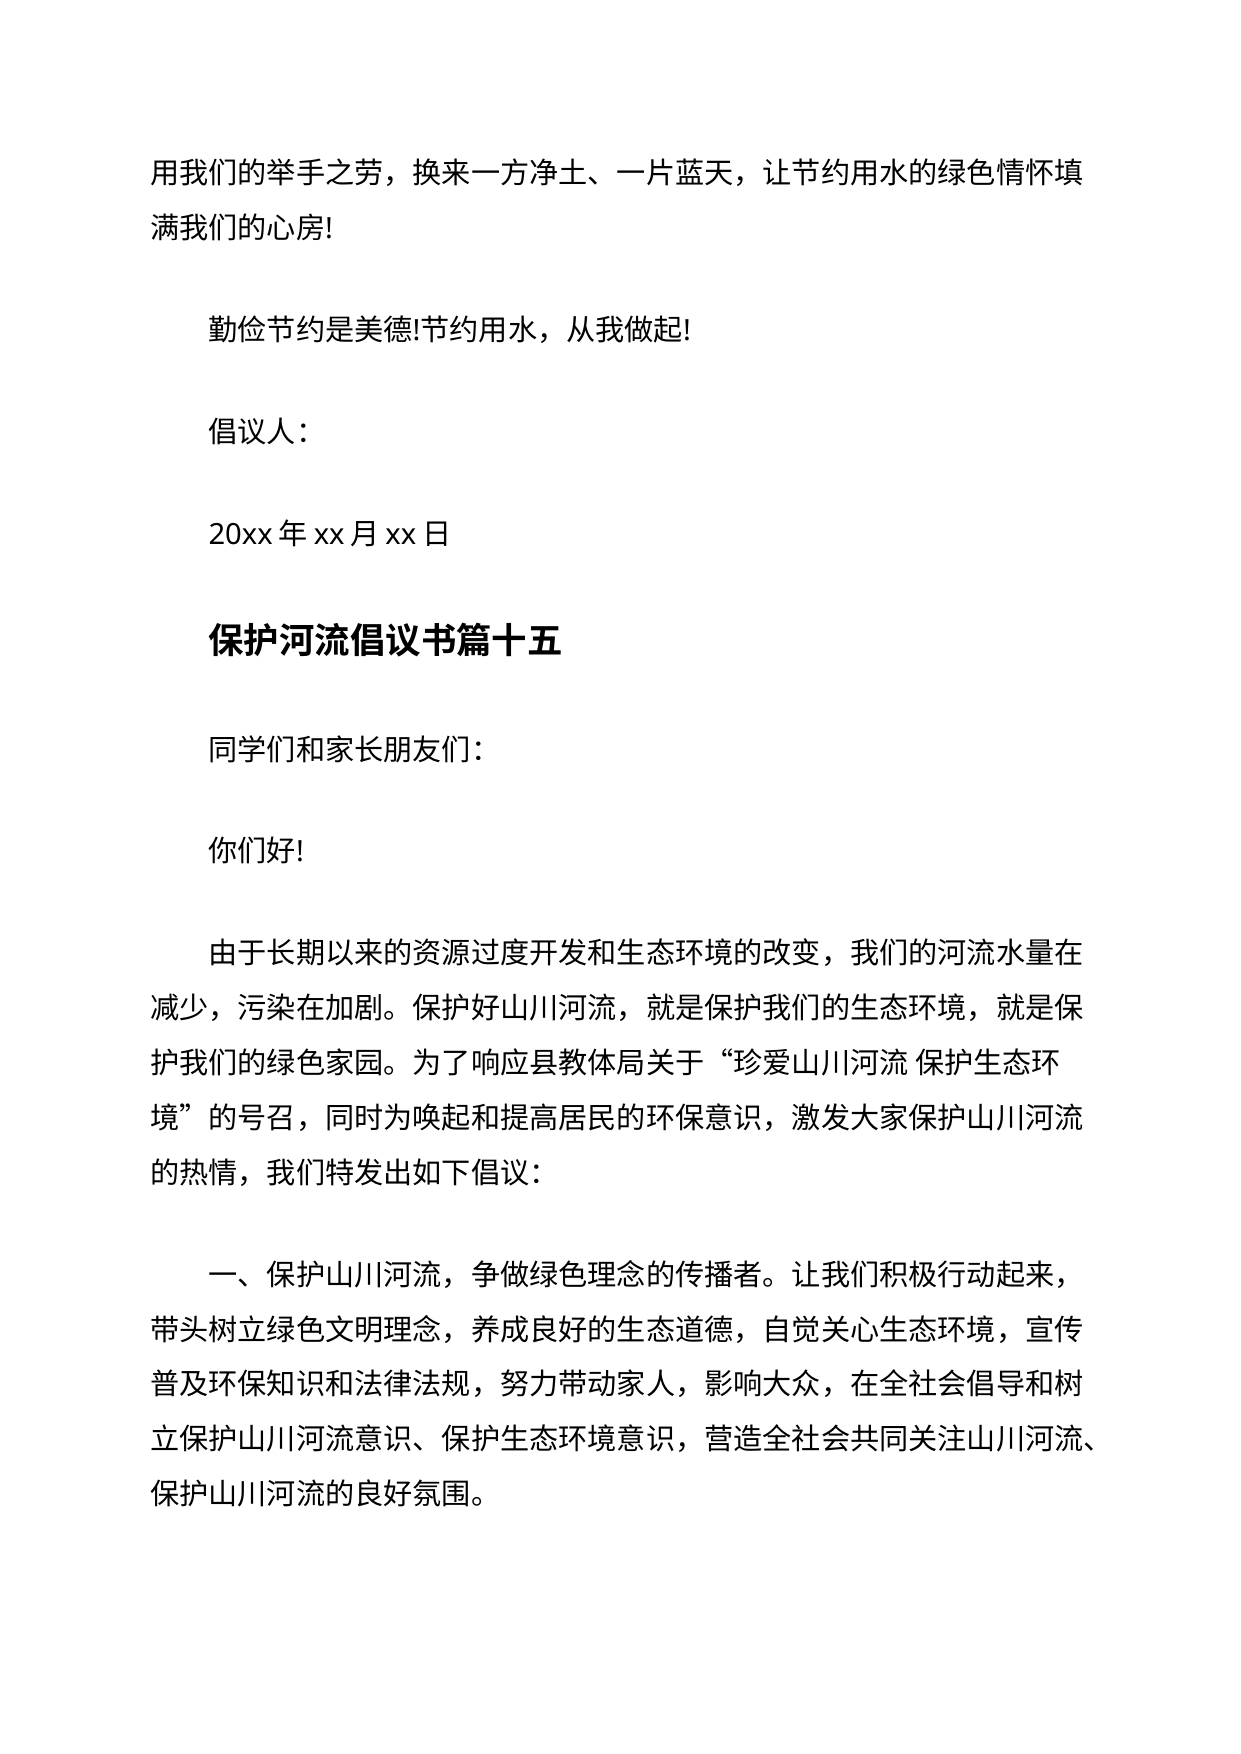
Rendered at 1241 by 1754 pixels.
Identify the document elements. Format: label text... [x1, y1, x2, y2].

text 20xx年xx月xx日 [150, 511, 1090, 553]
text 由于长期以来的资源过度开发和生态环境的改变，我们的河流水量在减少，污染在加剧。保护好山川河流，就是保护我们的生态环境，就是保护我们的绿色家园。为了响应县教体局关于“珍爱山川河流 保护生态环境”的号召，同时为唤起和提高居民的环保意识，激发大家保护山川河流的热情，我们特发出如下倡议： [150, 930, 1090, 1192]
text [150, 150, 1090, 247]
text 同学们和家长朋友们： [150, 726, 1090, 768]
text 一、保护山川河流，争做绿色理念的传播者。让我们积极行动起来，带头树立绿色文明理念，养成良好的生态道德，自觉关心生态环境，宣传普及环保知识和法律法规，努力带动家人，影响大众，在全社会倡导和树立保护山川河流意识、保护生态环境意识，营造全社会共同关注山川河流、保护山川河流的良好氛围。 [150, 1251, 1090, 1513]
text 你们好! [150, 828, 1090, 870]
text 勤俭节约是美德!节约用水，从我做起! [150, 307, 1090, 349]
text 保护河流倡议书篇十五 [150, 613, 1090, 664]
text 倡议人： [150, 409, 1090, 451]
